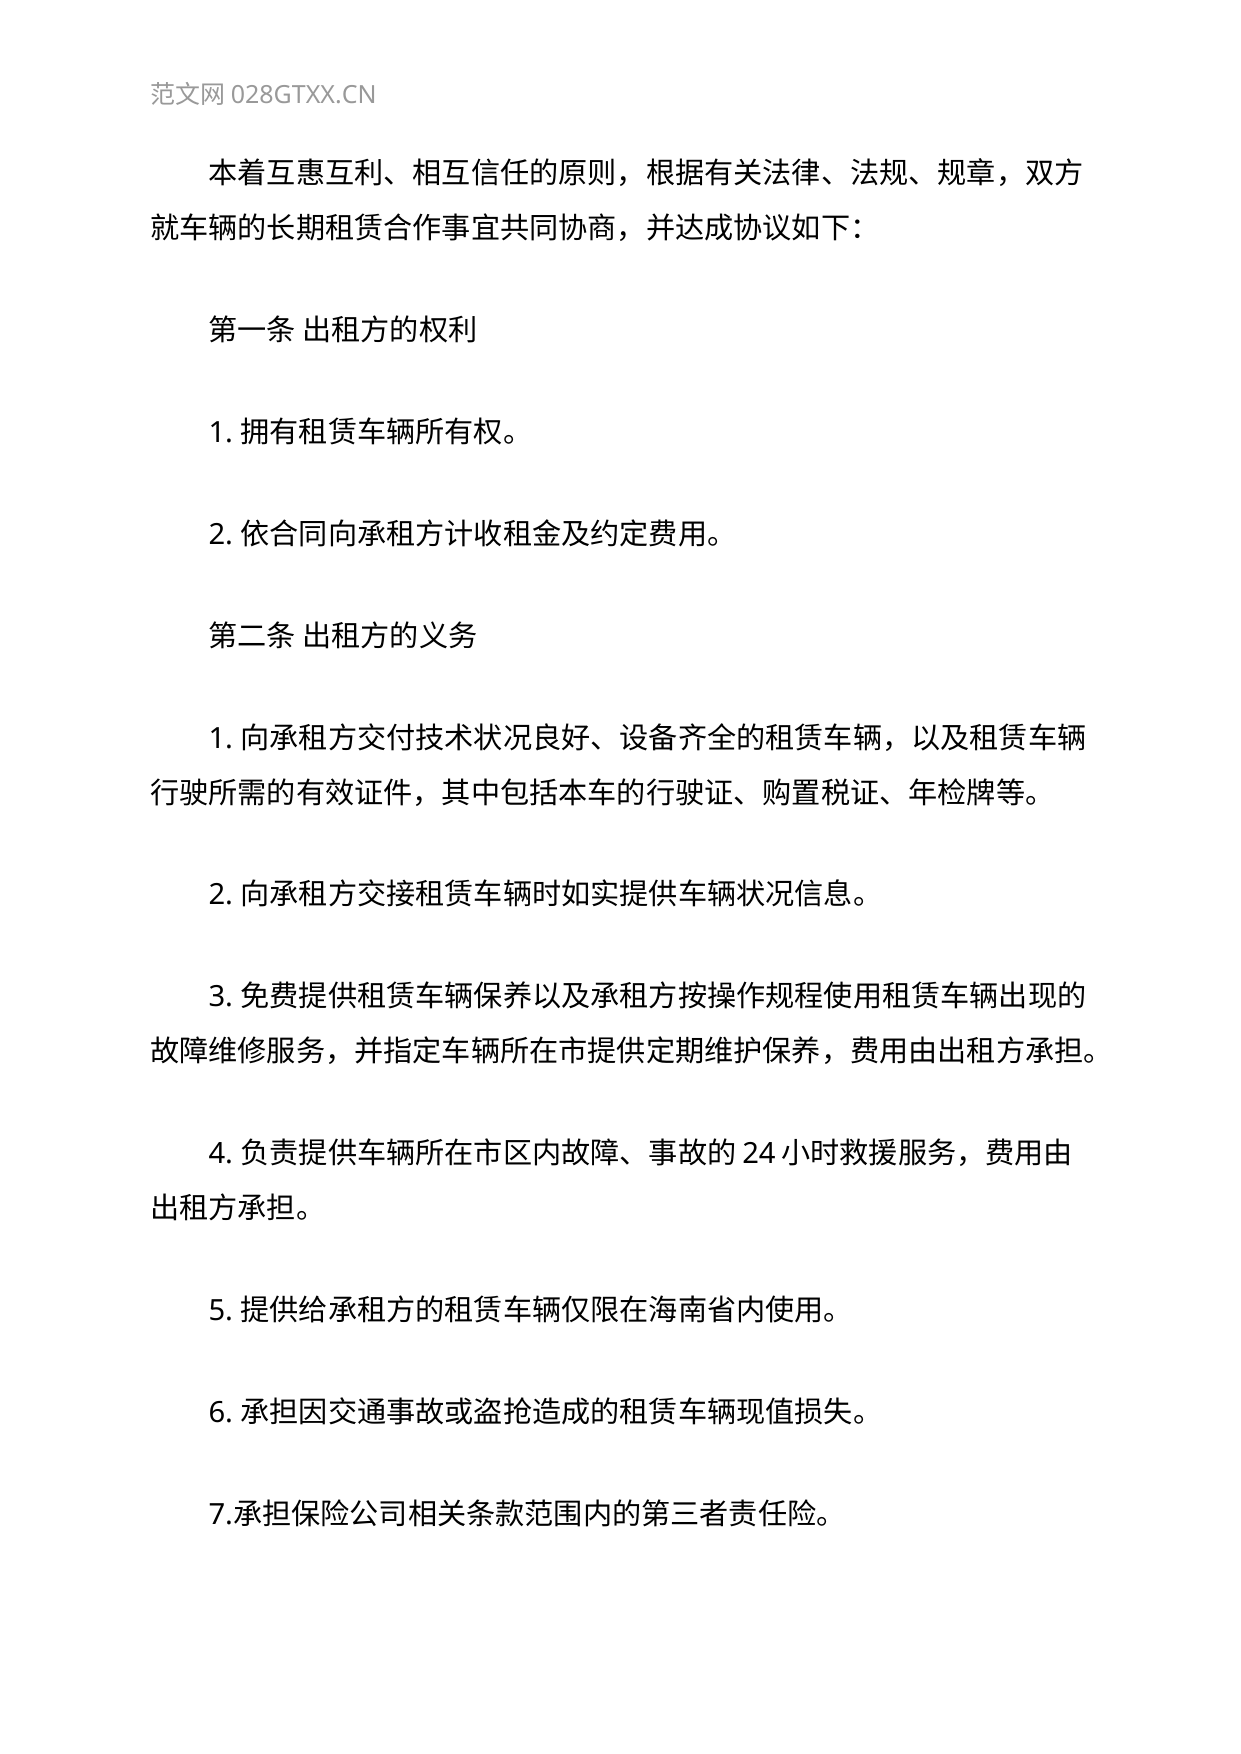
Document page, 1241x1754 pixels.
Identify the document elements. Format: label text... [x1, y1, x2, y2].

text 3. 免费提供租赁车辆保养以及承租方按操作规程使用租赁车辆出现的故障维修服务，并指定车辆所在市提供定期维护保养，费用由出租方承担。 [150, 973, 1090, 1070]
text 4. 负责提供车辆所在市区内故障、事故的24小时救援服务，费用由出租方承担。 [150, 1130, 1090, 1227]
text 第二条 出租方的义务 [150, 612, 1090, 655]
text 1. 拥有租赁车辆所有权。 [150, 408, 1090, 451]
text 第一条 出租方的权利 [150, 307, 1090, 349]
text 2. 依合同向承租方计收租金及约定费用。 [150, 510, 1090, 553]
text 5. 提供给承租方的租赁车辆仅限在海南省内使用。 [150, 1286, 1090, 1329]
text 6. 承担因交通事故或盗抢造成的租赁车辆现值损失。 [150, 1388, 1090, 1431]
text 本着互惠互利、相互信任的原则，根据有关法律、法规、规章，双方就车辆的长期租赁合作事宜共同协商，并达成协议如下： [150, 150, 1090, 247]
text 2. 向承租方交接租赁车辆时如实提供车辆状况信息。 [150, 871, 1090, 913]
text 7.承担保险公司相关条款范围内的第三者责任险。 [150, 1490, 1090, 1533]
text 1. 向承租方交付技术状况良好、设备齐全的租赁车辆，以及租赁车辆行驶所需的有效证件，其中包括本车的行驶证、购置税证、年检牌等。 [150, 714, 1090, 811]
